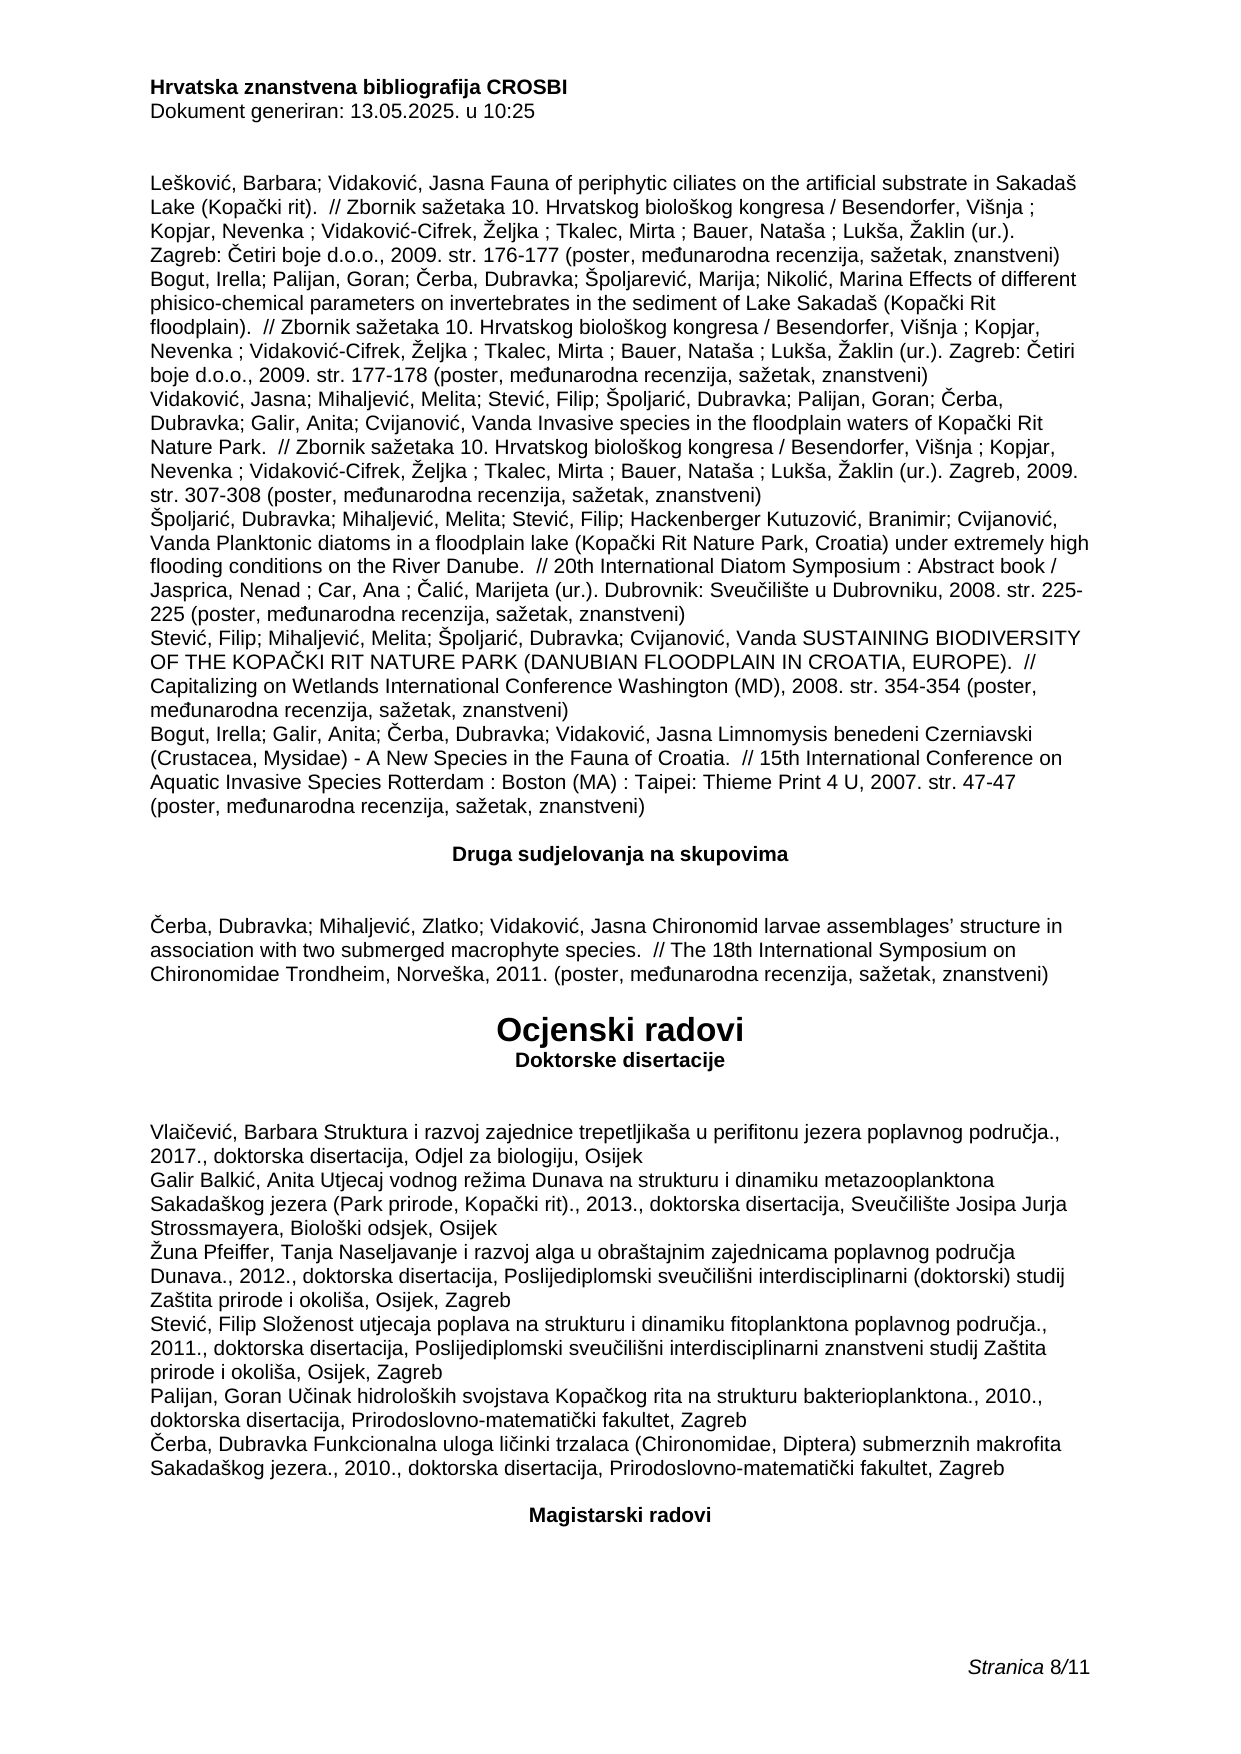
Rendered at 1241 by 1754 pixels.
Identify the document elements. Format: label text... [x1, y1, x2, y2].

subtitle Doktorske disertacije [150, 1048, 1090, 1072]
text Bogut, Irella; Palijan, Goran; Čerba, Dubravka; Špoljarević, Marija; Nikolić, Marina [150, 267, 1090, 387]
text Galir Balkić, Anita [150, 1168, 1090, 1240]
subtitle Magistarski radovi [150, 1503, 1090, 1527]
text Bogut, Irella; Galir, Anita; Čerba, Dubravka; Vidaković, Jasna [150, 722, 1090, 818]
text Vlaičević, Barbara [150, 1120, 1090, 1168]
text Stević, Filip; Mihaljević, Melita; Špoljarić, Dubravka; Cvijanović, Vanda [150, 626, 1090, 722]
subtitle Ocjenski radovi [150, 1009, 1090, 1048]
subtitle Druga sudjelovanja na skupovima [150, 842, 1090, 866]
text Čerba, Dubravka [150, 1431, 1090, 1479]
text Žuna Pfeiffer, Tanja [150, 1240, 1090, 1312]
text Špoljarić, Dubravka; Mihaljević, Melita; Stević, Filip; Hackenberger Kutuzović, Branimir; Cvijanović, Vanda [150, 506, 1090, 626]
text Čerba, Dubravka; Mihaljević, Zlatko; Vidaković, Jasna [150, 914, 1090, 986]
text Lešković, Barbara; Vidaković, Jasna [150, 171, 1090, 267]
text Stević, Filip [150, 1312, 1090, 1383]
text Palijan, Goran [150, 1383, 1090, 1431]
text Vidaković, Jasna; Mihaljević, Melita; Stević, Filip; Špoljarić, Dubravka; Palijan, Goran; Čerba, Dubravka; Galir, Anita; Cvijanović, Vanda [150, 387, 1090, 506]
